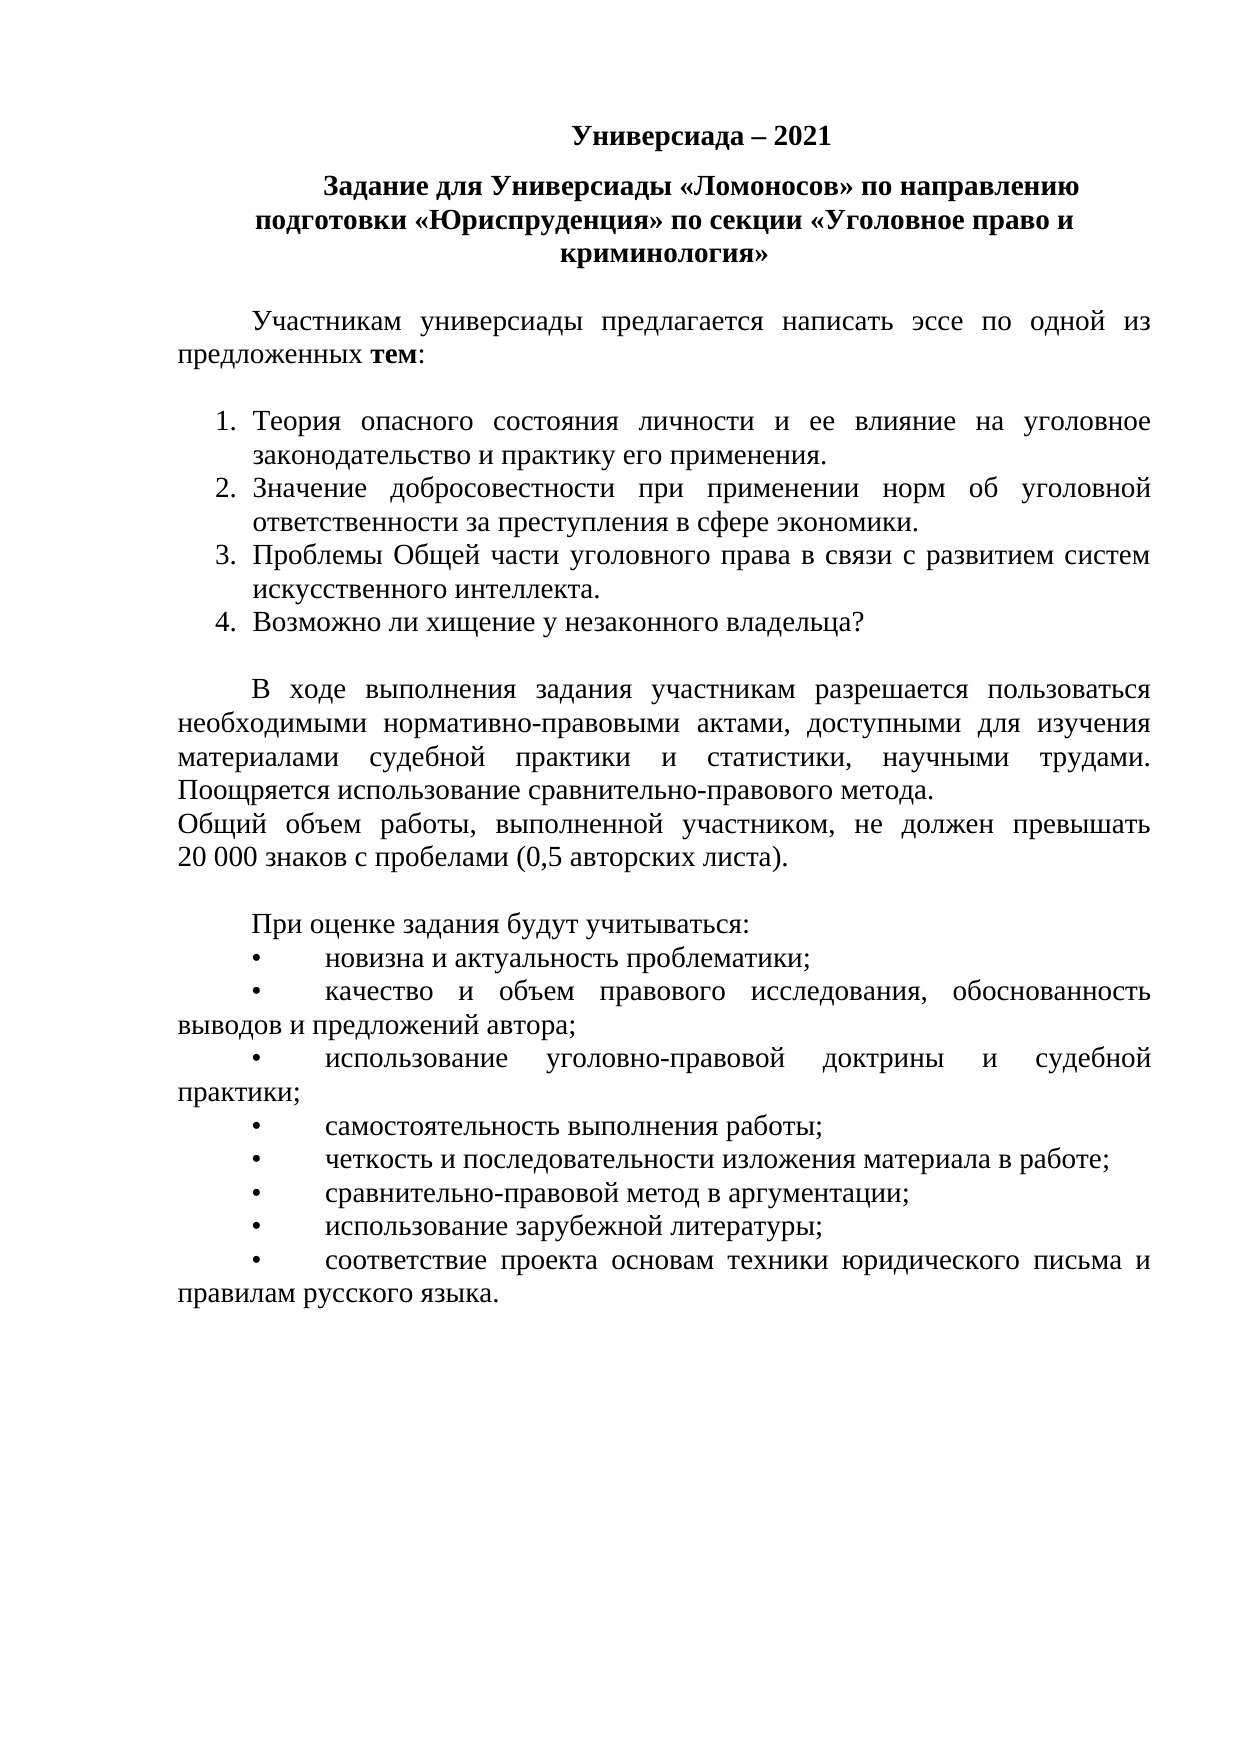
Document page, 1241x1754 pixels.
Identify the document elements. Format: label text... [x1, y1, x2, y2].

text • качество и объем правового исследования, обоснованность выводов и предложений автора; [177, 973, 1152, 1041]
text Задание для Универсиады «Ломоносов» по направлению подготовки «Юриспруденция» по секции «Уголовное право и криминология» [177, 168, 1152, 269]
text В ходе выполнения задания участникам разрешается пользоваться необходимыми нормативно-правовыми актами, доступными для изучения материалами судебной практики и статистики, научными трудами. Поощряется использование сравнительно-правового метода. [177, 672, 1152, 806]
text При оценке задания будут учитываться: [177, 906, 1152, 940]
list Возможно ли хищение у незаконного владельца? [215, 604, 1152, 638]
text • сравнительно-правовой метод в аргументации; [177, 1175, 1152, 1208]
text • самостоятельность выполнения работы; [177, 1108, 1152, 1141]
text Общий объем работы, выполненной участником, не должен превышать 20 000 знаков с пробелами (0,5 авторских листа). [177, 806, 1152, 873]
list Значение добросовестности при применении норм об уголовной ответственности за преступления в сфере экономики. [215, 470, 1152, 537]
text • четкость и последовательности изложения материала в работе; [177, 1141, 1152, 1175]
list Проблемы Общей части уголовного права в связи с развитием систем искусственного интеллекта. [215, 537, 1152, 604]
text • новизна и актуальность проблематики; [177, 940, 1152, 973]
text Участникам универсиады предлагается написать эссе по одной из предложенных тем: [177, 303, 1152, 370]
text • соответствие проекта основам техники юридического письма и правилам русского языка. [177, 1242, 1152, 1309]
text • использование уголовно-правовой доктрины и судебной практики; [177, 1041, 1152, 1108]
text • использование зарубежной литературы; [177, 1208, 1152, 1242]
text Универсиада – 2021 [177, 118, 1152, 152]
list Теория опасного состояния личности и ее влияние на уголовное законодательство и практику его применения. [215, 403, 1152, 470]
